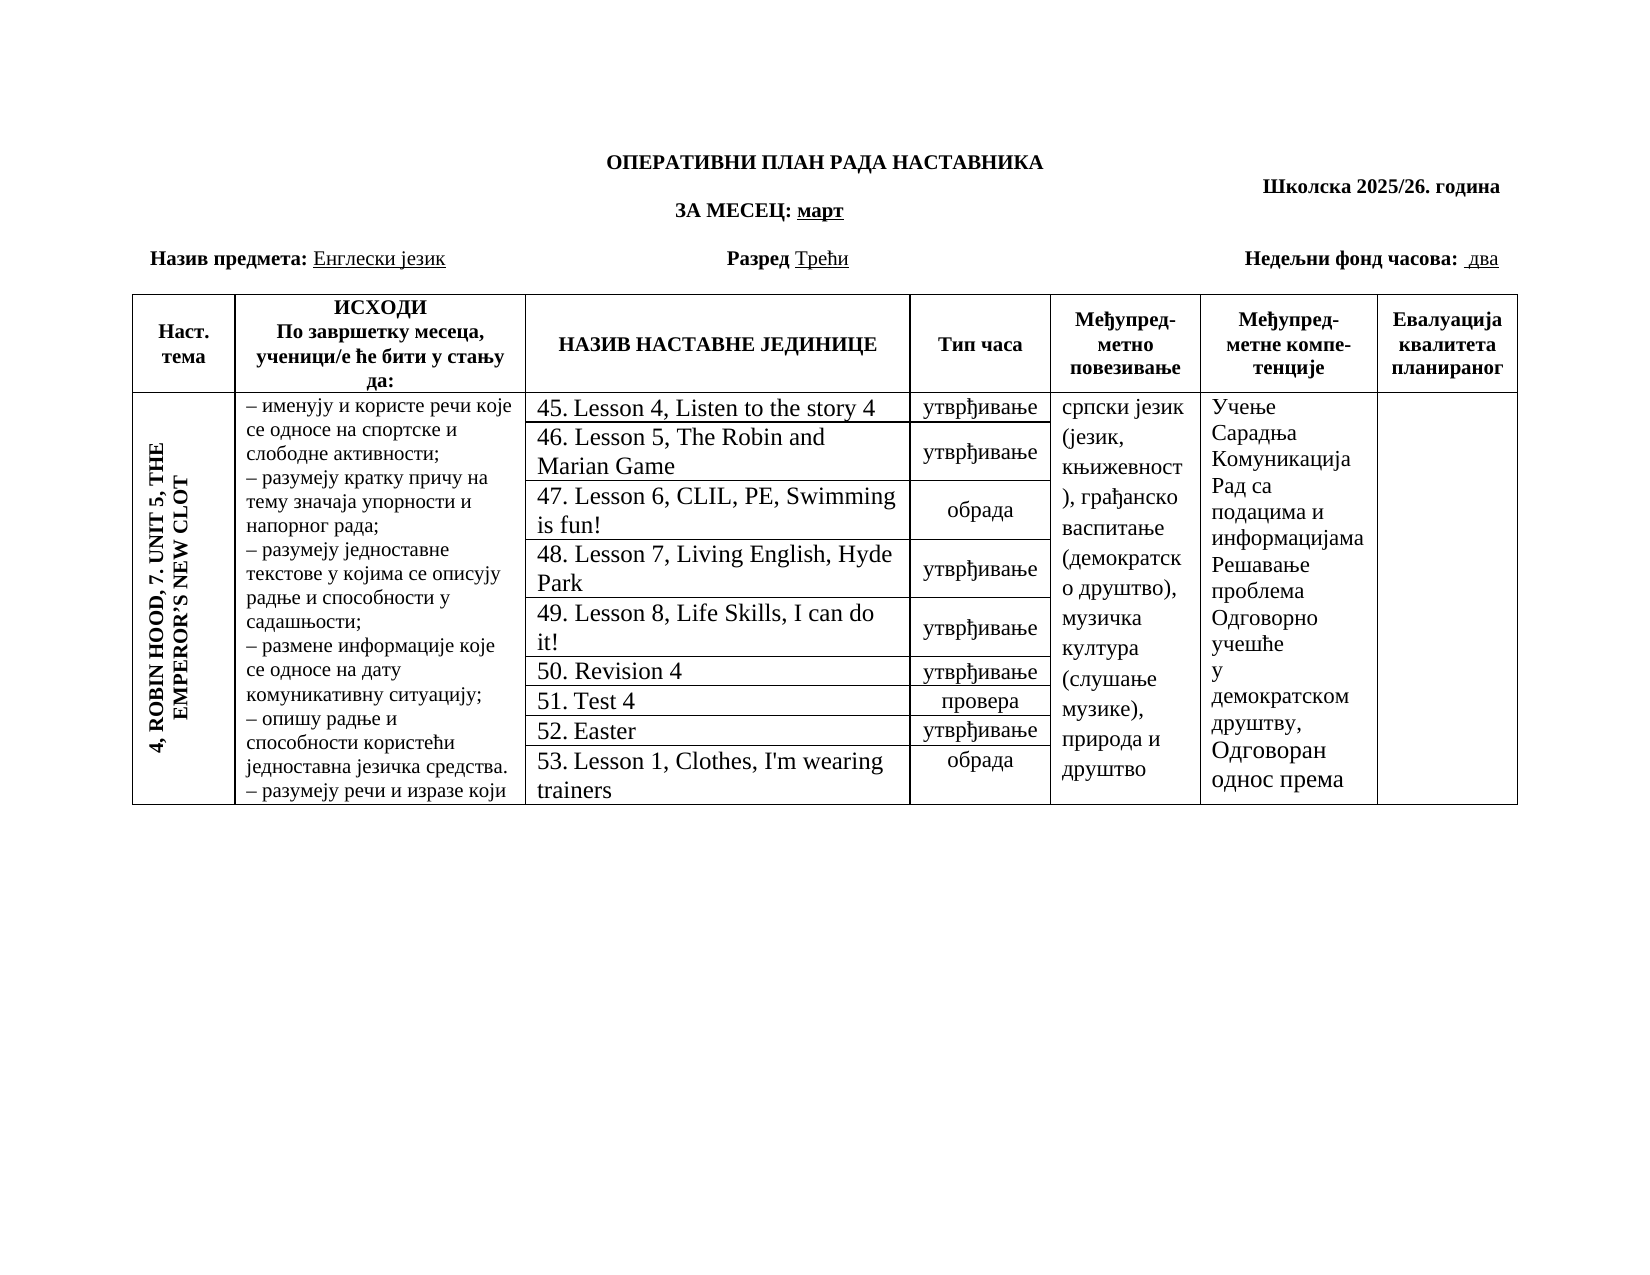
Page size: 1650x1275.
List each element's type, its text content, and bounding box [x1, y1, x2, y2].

table_cell 50. Revision 4 [526, 657, 909, 685]
text ОПЕРАТИВНИ ПЛАН РАДА НАСТАВНИКА [150, 150, 1500, 174]
table_cell обрада [911, 481, 1050, 538]
text Назив предмета: Енглески језик Разред Трећи Недељни фонд часова: двa [150, 246, 1500, 270]
table_cell провера [911, 686, 1050, 715]
table_cell 48. Lesson 7, Living English, Hyde Park [526, 540, 909, 597]
table_cell Учење Сарадња Комуникација Рад са подацима и информацијама Решавање проблема Одговорно учешће у демократском друштву, Одговоран однос према здрављу, Одговоран однос према околини [1201, 393, 1377, 803]
table_cell 53. Lesson 1, Clothes, I'm wearing trainers [526, 746, 909, 803]
table_cell – именују и користе речи које се односе на спортске и слободне активности; – разумеју кратку причу на тему значаја упорности и напорног рада; – разумеју једноставне текстове у којима се описују радње и способности у садашњости; – размене информације које се односе на дату комуникативну ситуацију; – опишу радње и способности користећи једноставна језичка средства. – разумеју речи и изразе који се односе на правила понашања на јавном месту. – разумеју једноставне описе бића, предмета и места; – описују бића, предмете и места користећи једноставна језичка средства. – разумеју изразе којима се формулишу правила понашања; – именује и користи речи које се односе на одећу; – опишу своју одећу једноставним језичким средствима. [236, 393, 525, 803]
table_header Тип часа [911, 295, 1050, 392]
table_cell утврђивање [911, 598, 1050, 656]
table_header ИСХОДИ По завршетку месеца, ученици/е ће бити у стању да: [236, 295, 525, 392]
table_header Наст. тема [133, 295, 234, 392]
table_cell обрада [911, 746, 1050, 803]
text ЗА МЕСЕЦ: март [600, 198, 1500, 222]
table_header Међупред-метно повезивање [1051, 295, 1200, 392]
table_cell 46. Lesson 5, The Robin and Marian Game [526, 423, 909, 480]
table_cell [1378, 393, 1517, 803]
table_cell утврђивање [911, 393, 1050, 421]
table_cell 51. Test 4 [526, 686, 909, 715]
table_cell 49. Lesson 8, Life Skills, I can do it! [526, 598, 909, 656]
table_cell 4, ROBIN HOOD, 7. UNIT 5, THE EMPEROR’S NEW CLOT [133, 393, 234, 803]
table_cell утврђивање [911, 423, 1050, 480]
text Школска 2025/26. година [150, 174, 1500, 198]
table_header Међупред-метне компе- тенције [1201, 295, 1377, 392]
table_header Евалуација квалитета планираног [1378, 295, 1517, 392]
table_header НАЗИВ НАСТАВНЕ ЈЕДИНИЦЕ [526, 295, 909, 392]
table_cell утврђивање [911, 657, 1050, 685]
table_cell 52. Easter [526, 716, 909, 745]
table_cell утврђивање [911, 540, 1050, 597]
table_cell утврђивање [911, 716, 1050, 745]
table_cell 47. Lesson 6, CLIL, PE, Swimming is fun! [526, 481, 909, 538]
table_cell српски језик (језик, књижевност), грађанско васпитање (демократско друштво), музичка култура (слушање музике), природа и друштво (природа, човек, друштво, оријентација у простору и времену), физичко и здравствено васпитање (моторичке вештине спорт и спортске дисциплине), ликовна култура (споразумевање), верска настава (празници), математика (бројеви) [1051, 393, 1200, 803]
table_cell 45. Lesson 4, Listen to the story 4 [526, 393, 909, 421]
